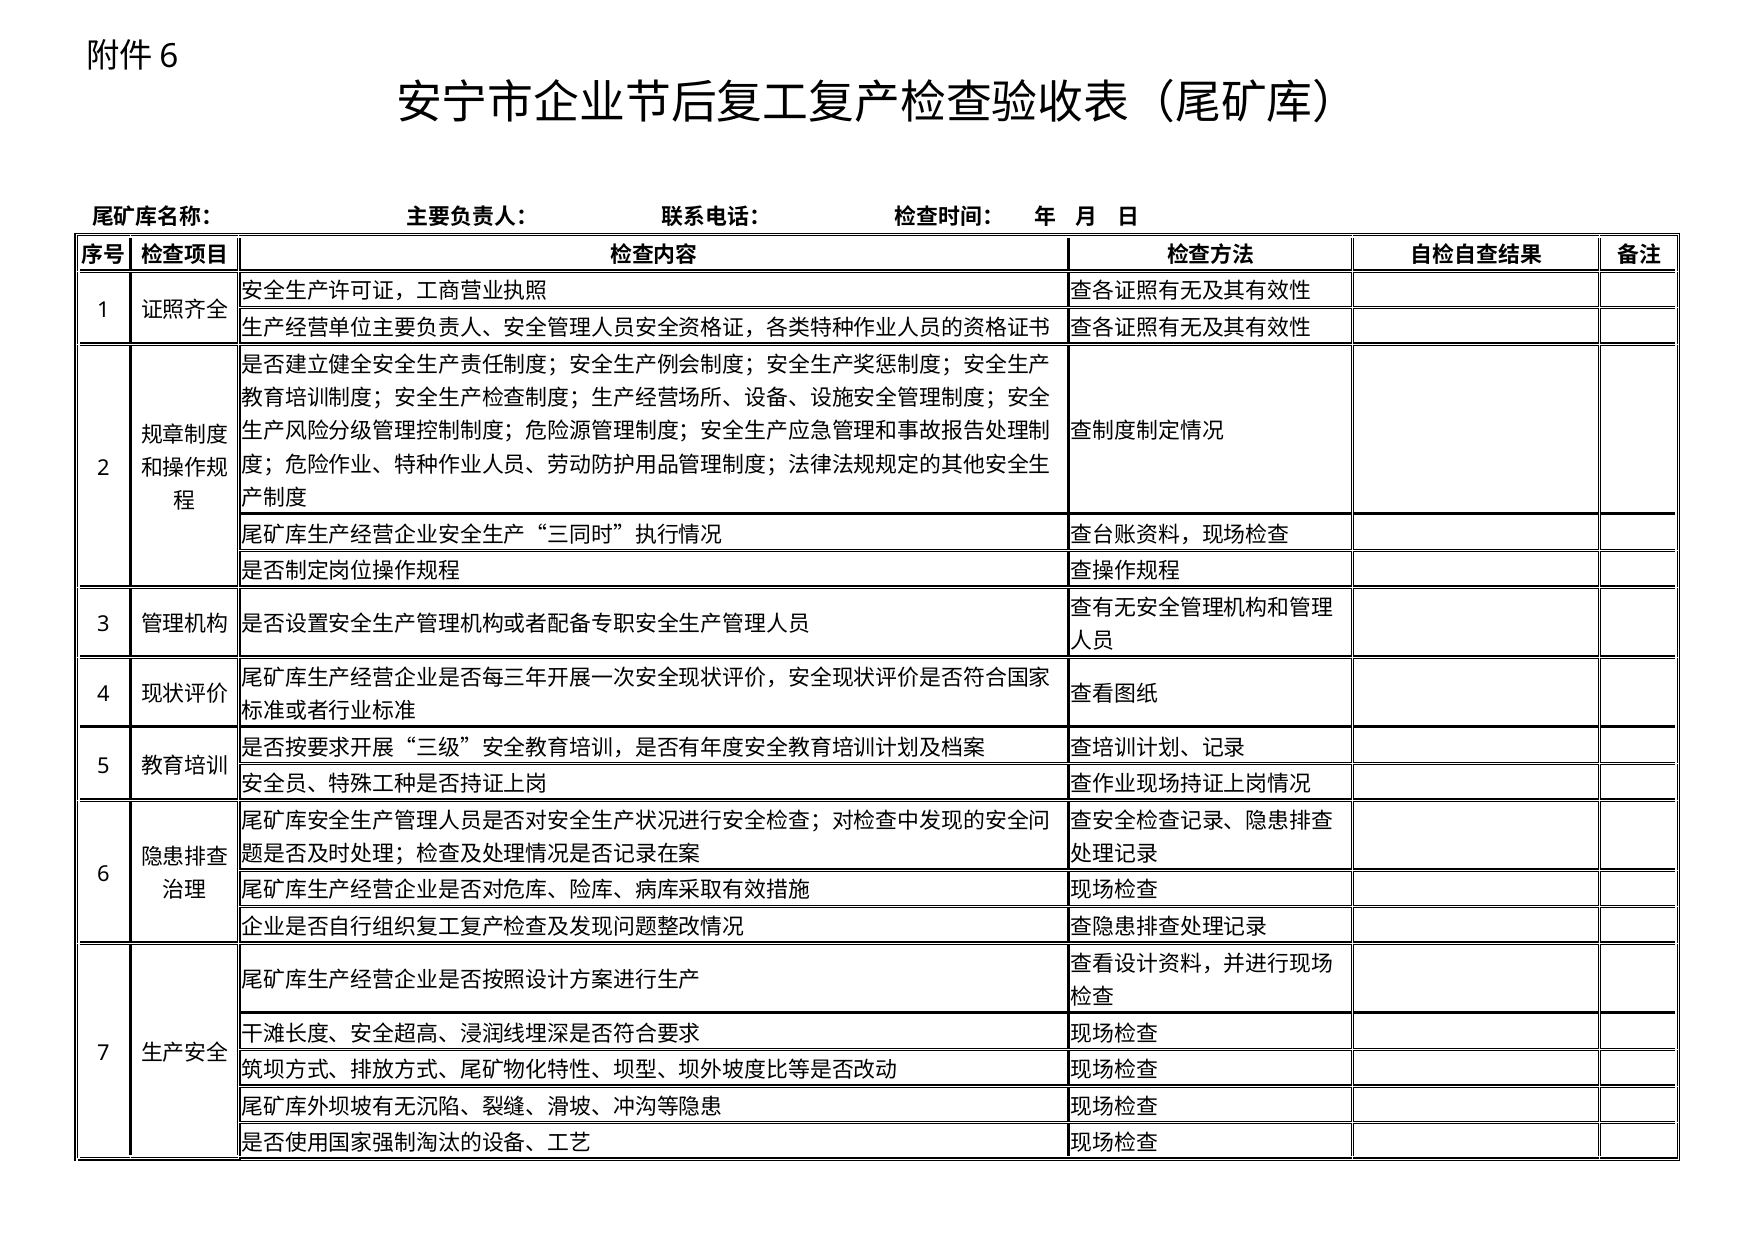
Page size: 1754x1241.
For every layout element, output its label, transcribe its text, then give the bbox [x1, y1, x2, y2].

table_cell [1601, 941, 1677, 1011]
table_cell 现场检查 [1070, 1014, 1351, 1048]
table_cell [1354, 945, 1598, 1011]
table_cell [1353, 1124, 1599, 1157]
table_cell [1601, 1084, 1677, 1121]
table_cell [1354, 552, 1598, 585]
table_cell [1354, 515, 1598, 549]
table_cell 证照齐全 [132, 273, 237, 342]
table_cell [1354, 728, 1598, 762]
table_cell [1600, 1048, 1678, 1084]
table_cell 查台账资料，现场检查 [1070, 515, 1351, 549]
table_cell [1354, 309, 1598, 342]
table_cell 管理机构 [132, 589, 237, 655]
table_cell [1354, 765, 1598, 798]
table_cell [1601, 342, 1677, 512]
table_cell 4 [78, 655, 129, 725]
table_cell 5 [78, 725, 129, 798]
table_cell 尾矿库生产经营企业是否每三年开展一次安全现状评价，安全现状评价是否符合国家标准或者行业标准 [241, 659, 1067, 725]
text 安宁市企业节后复工复产检查验收表（尾矿库） [71, 71, 1683, 131]
table_cell 1 [78, 269, 129, 342]
table_header 检查方法 [1068, 236, 1353, 269]
table_cell 查隐患排查处理记录 [1070, 908, 1351, 941]
table_cell [1601, 269, 1677, 306]
table_cell 安全生产许可证，工商营业执照 [241, 273, 1067, 306]
table_cell 现场检查 [1070, 872, 1351, 904]
table_cell [1601, 512, 1677, 549]
table_cell 查制度制定情况 [1070, 346, 1351, 512]
table_header 检查内容 [239, 236, 1068, 269]
table_cell 尾矿库生产经营企业安全生产“三同时”执行情况 [241, 515, 1067, 549]
table_cell 尾矿库安全生产管理人员是否对安全生产状况进行安全检查；对检查中发现的安全问题是否及时处理；检查及处理情况是否记录在案 [241, 802, 1067, 868]
table_cell 隐患排查 治理 [132, 802, 237, 941]
table_cell 安全员、特殊工种是否持证上岗 [241, 765, 1067, 798]
table_cell 查作业现场持证上岗情况 [1070, 765, 1351, 798]
table_cell 现状评价 [132, 659, 237, 725]
table_cell [1354, 1014, 1598, 1048]
table_cell 尾矿库生产经营企业是否按照设计方案进行生产 [241, 945, 1067, 1011]
table_cell [1600, 549, 1678, 585]
table_header 序号 [78, 236, 130, 269]
table_cell [1354, 589, 1598, 655]
table_cell 生产安全 [130, 941, 239, 1157]
table_cell [1601, 905, 1677, 941]
table_cell [1354, 872, 1598, 904]
table_cell 查各证照有无及其有效性 [1070, 309, 1351, 342]
table_cell [1601, 868, 1677, 904]
table_cell 是否建立健全安全生产责任制度；安全生产例会制度；安全生产奖惩制度；安全生产教育培训制度；安全生产检查制度；生产经营场所、设备、设施安全管理制度；安全生产风险分级管理控制制度；危险源管理制度；安全生产应急管理和事故报告处理制度；危险作业、特种作业人员、劳动防护用品管理制度；法律法规规定的其他安全生产制度 [241, 346, 1067, 512]
table_cell [1354, 1051, 1598, 1084]
table_cell 教育培训 [132, 728, 237, 798]
table_cell [1354, 908, 1598, 941]
table_cell 现场检查 [1068, 1124, 1353, 1157]
table_cell 现场检查 [1070, 1051, 1351, 1084]
table_cell [1601, 725, 1677, 762]
table_cell 查安全检查记录、隐患排查处理记录 [1070, 802, 1351, 868]
table_header 自检自查结果 [1353, 236, 1599, 269]
table_cell 2 [78, 342, 129, 585]
table_cell [1354, 346, 1598, 512]
table_cell 查看设计资料，并进行现场检查 [1070, 945, 1351, 1011]
table_cell 是否按要求开展“三级”安全教育培训，是否有年度安全教育培训计划及档案 [241, 728, 1067, 762]
table_cell [1354, 1088, 1598, 1121]
table_cell 筑坝方式、排放方式、尾矿物化特性、坝型、坝外坡度比等是否改动 [241, 1051, 1067, 1084]
table_cell [1600, 306, 1678, 342]
table_cell 7 [78, 941, 130, 1157]
table_cell 查各证照有无及其有效性 [1070, 273, 1351, 306]
table_cell 现场检查 [1070, 1088, 1351, 1121]
table_cell [1600, 762, 1678, 798]
table_cell 查看图纸 [1070, 659, 1351, 725]
table_cell [1354, 273, 1598, 306]
table_cell [1354, 802, 1598, 868]
table_cell 生产经营单位主要负责人、安全管理人员安全资格证，各类特种作业人员的资格证书 [241, 309, 1067, 342]
table_cell [1600, 1121, 1678, 1157]
table_cell [1601, 1011, 1677, 1048]
table_cell 查有无安全管理机构和管理人员 [1070, 589, 1351, 655]
table_cell 6 [78, 798, 129, 941]
table_header 检查项目 [130, 234, 239, 269]
table_cell 是否使用国家强制淘汰的设备、工艺 [239, 1124, 1068, 1157]
table_cell 干滩长度、安全超高、浸润线埋深是否符合要求 [241, 1014, 1067, 1048]
table_cell 3 [78, 585, 129, 655]
table_cell 是否制定岗位操作规程 [241, 552, 1067, 585]
table_cell 规章制度和操作规程 [132, 346, 237, 585]
table_cell 查操作规程 [1070, 552, 1351, 585]
table_cell [1601, 798, 1677, 868]
table_cell 企业是否自行组织复工复产检查及发现问题整改情况 [241, 908, 1067, 941]
table_cell [1601, 655, 1677, 725]
table_cell 尾矿库外坝坡有无沉陷、裂缝、滑坡、冲沟等隐患 [241, 1088, 1067, 1121]
table_cell [1354, 659, 1598, 725]
table_cell [1601, 585, 1677, 655]
table_cell 查培训计划、记录 [1070, 728, 1351, 762]
table_cell 是否设置安全生产管理机构或者配备专职安全生产管理人员 [241, 589, 1067, 655]
table_header 备注 [1600, 236, 1677, 269]
table_cell 尾矿库生产经营企业是否对危库、险库、病库采取有效措施 [241, 872, 1067, 904]
text 尾矿库名称： 主要负责人： 联系电话： 检查时间： 年 月 日 [71, 191, 1741, 232]
